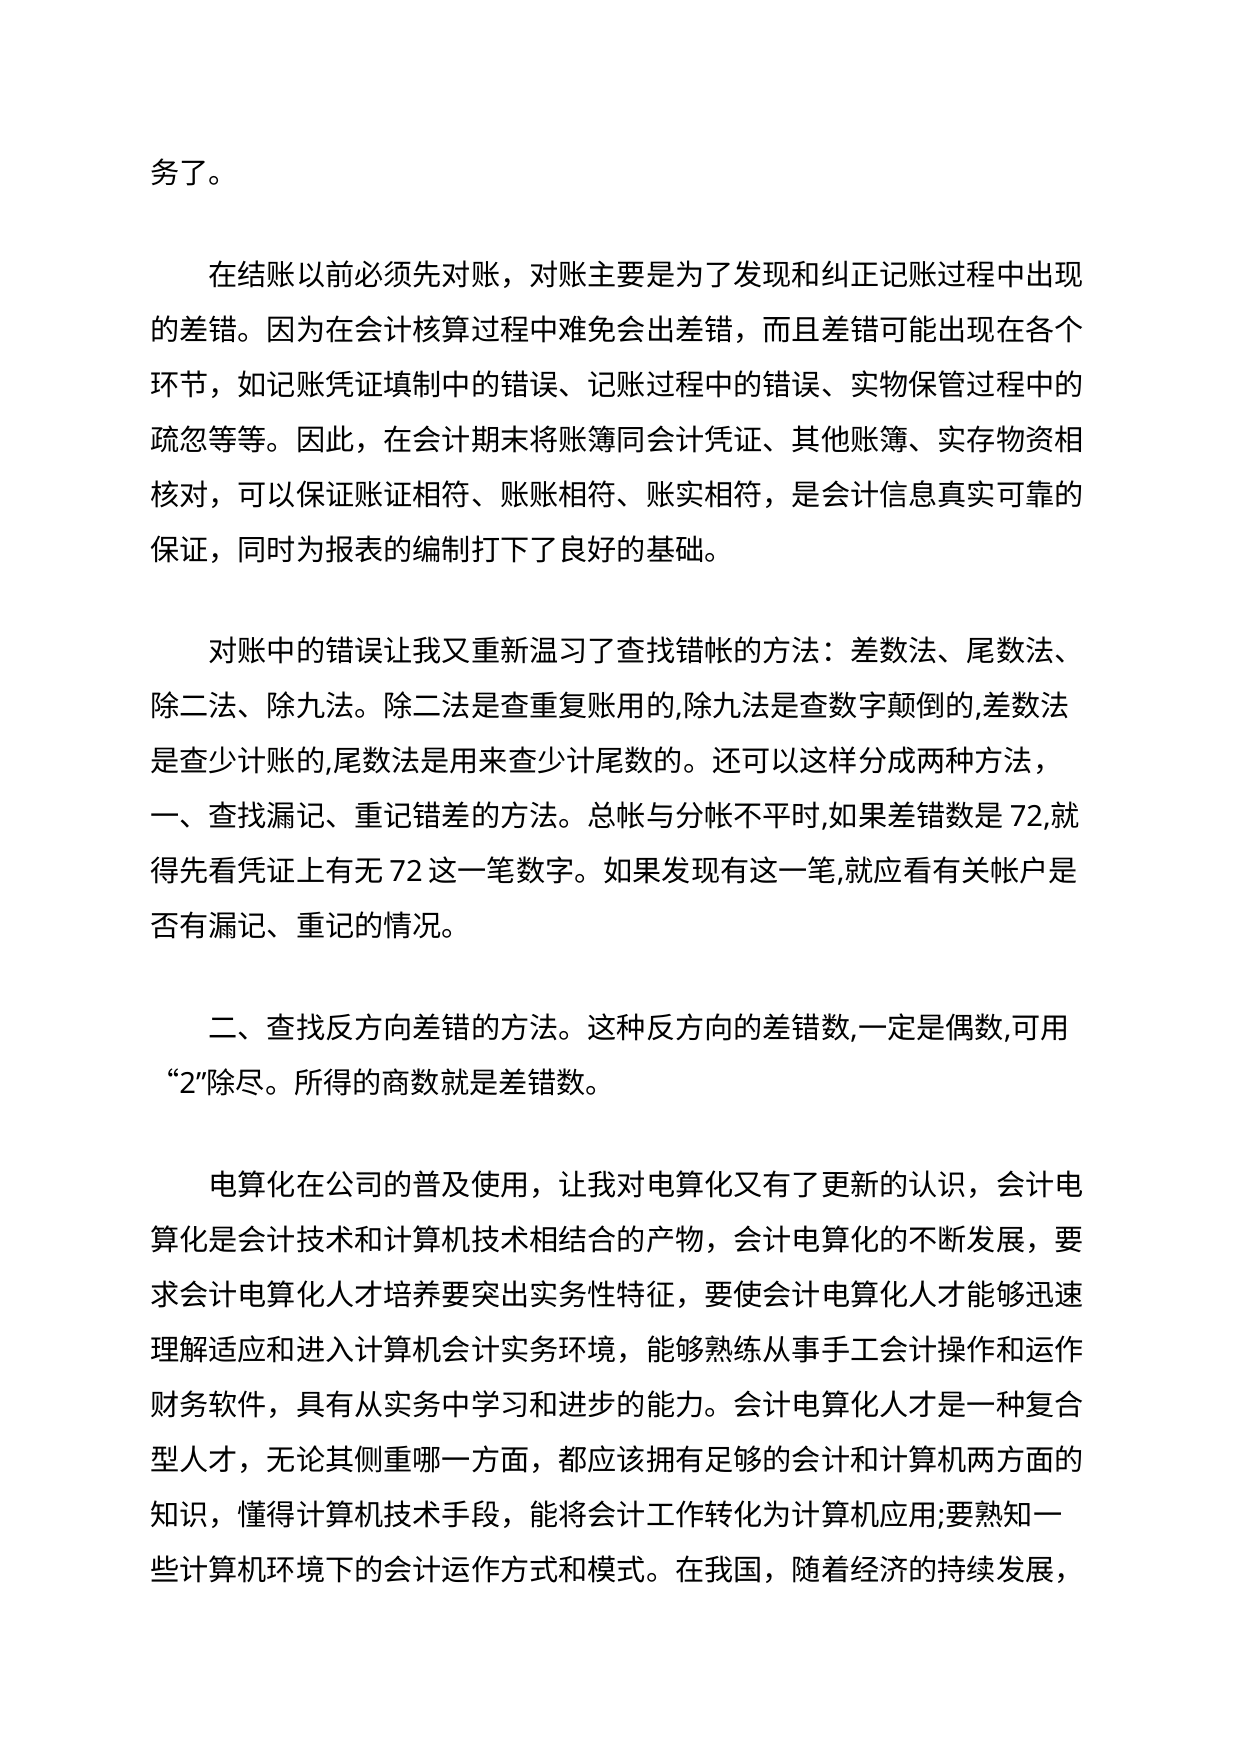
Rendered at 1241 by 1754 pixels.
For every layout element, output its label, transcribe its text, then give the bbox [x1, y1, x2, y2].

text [150, 150, 1090, 192]
text 二、查找反方向差错的方法。这种反方向的差错数,一定是偶数,可用“2”除尽。所得的商数就是差错数。 [150, 1005, 1090, 1102]
text 在结账以前必须先对账，对账主要是为了发现和纠正记账过程中出现的差错。因为在会计核算过程中难免会出差错，而且差错可能出现在各个环节，如记账凭证填制中的错误、记账过程中的错误、实物保管过程中的疏忽等等。因此，在会计期末将账簿同会计凭证、其他账簿、实存物资相核对，可以保证账证相符、账账相符、账实相符，是会计信息真实可靠的保证，同时为报表的编制打下了良好的基础。 [150, 252, 1090, 568]
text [150, 1162, 1090, 1588]
text 对账中的错误让我又重新温习了查找错帐的方法：差数法、尾数法、除二法、除九法。除二法是查重复账用的,除九法是查数字颠倒的,差数法是查少计账的,尾数法是用来查少计尾数的。还可以这样分成两种方法，一、查找漏记、重记错差的方法。总帐与分帐不平时,如果差错数是72,就得先看凭证上有无72这一笔数字。如果发现有这一笔,就应看有关帐户是否有漏记、重记的情况。 [150, 628, 1090, 945]
